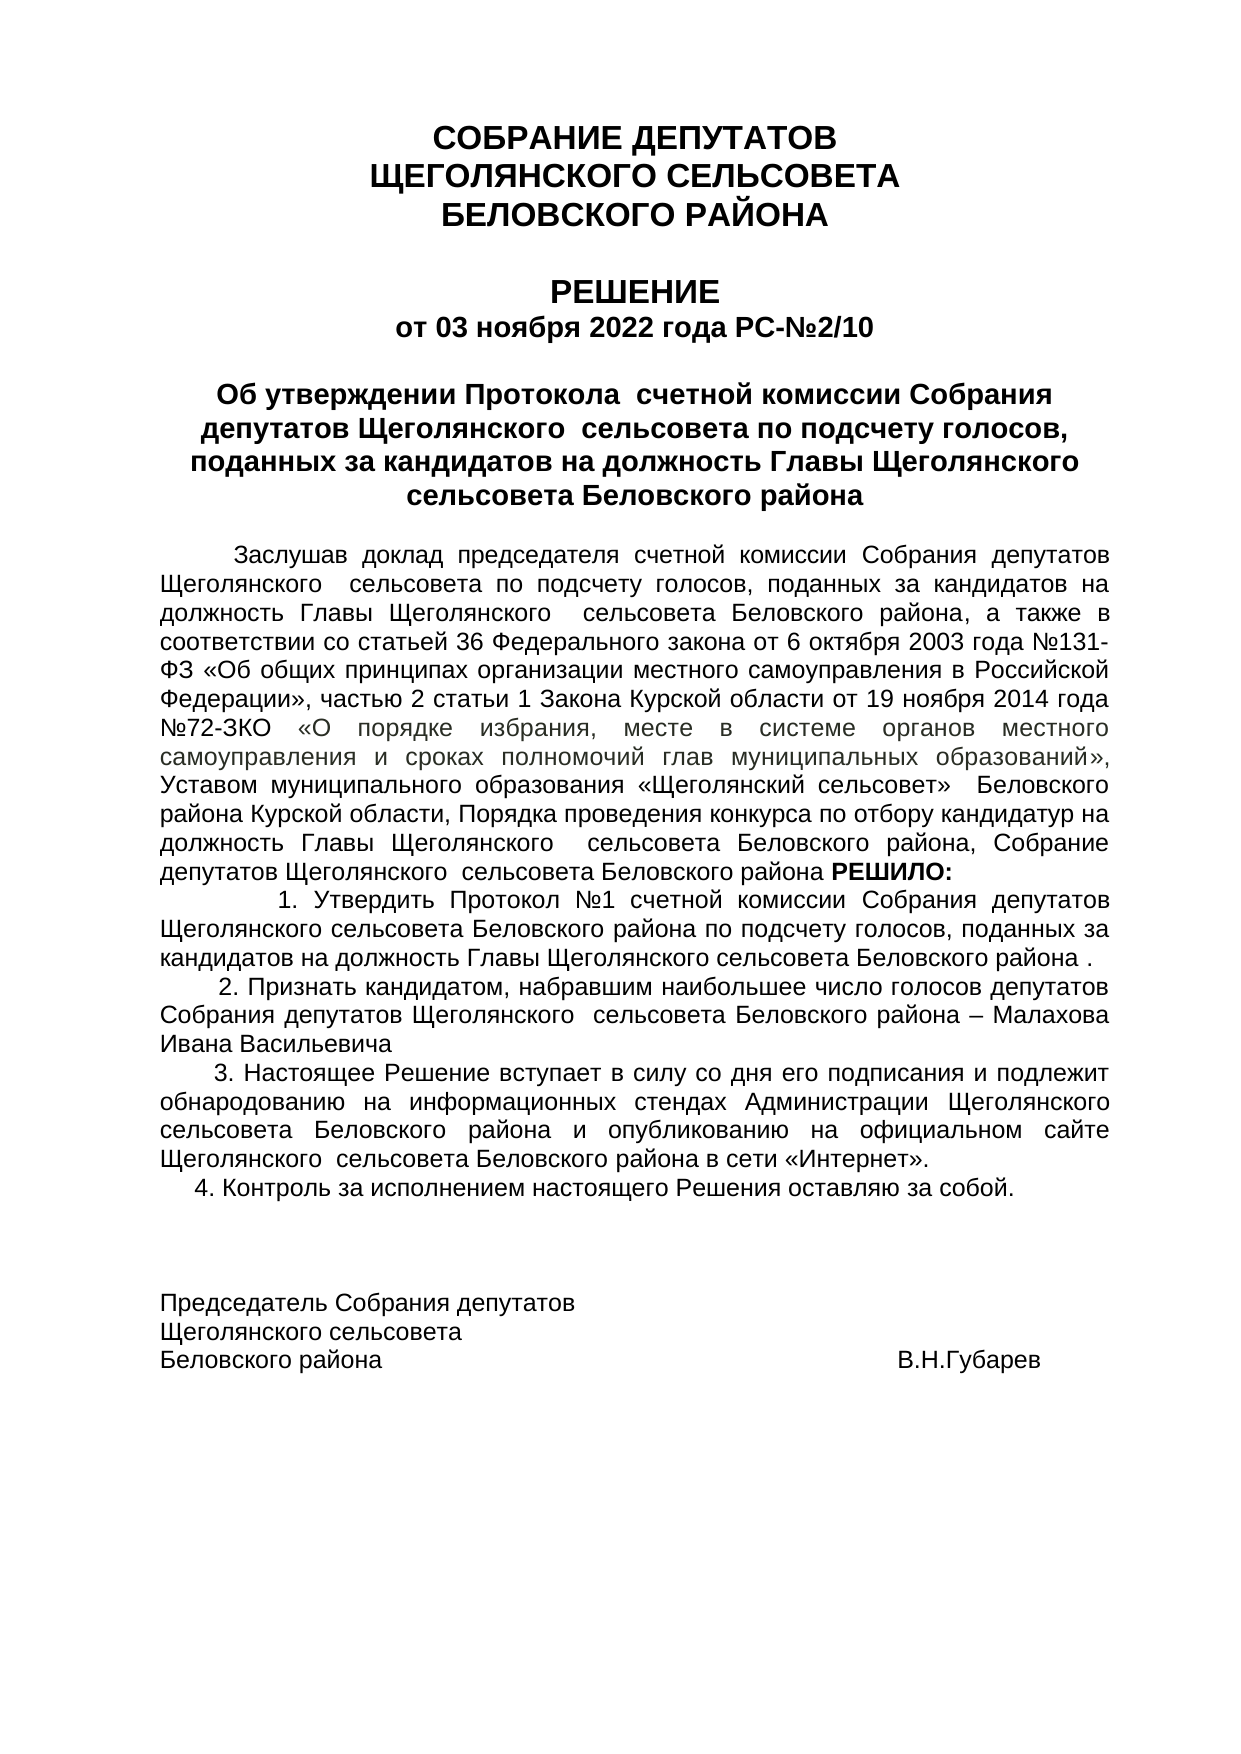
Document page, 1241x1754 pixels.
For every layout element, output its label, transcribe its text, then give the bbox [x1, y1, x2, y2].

text 1. Утвердить Протокол №1 счетной комиссии Собрания депутатов Щеголянского сельсовета Беловского района по подсчету голосов, поданных за кандидатов на должность Главы Щеголянского сельсовета Беловского района . [159, 885, 1110, 972]
list Щеголянского сельсовета [159, 1317, 1110, 1345]
text 3. Настоящее Решение вступает в силу со дня его подписания и подлежит обнародованию на информационных стендах Администрации Щеголянского сельсовета Беловского района и опубликованию на официальном сайте Щеголянского сельсовета Беловского района в сети «Интернет». [159, 1058, 1110, 1173]
text РЕШЕНИЕ [159, 272, 1110, 310]
text 2. Признать кандидатом, набравшим наибольшее число голосов депутатов Собрания депутатов Щеголянского сельсовета Беловского района – Малахова Ивана Васильевича [159, 972, 1110, 1058]
text Об утверждении Протокола счетной комиссии Собрания депутатов Щеголянского сельсовета по подсчету голосов, поданных за кандидатов на должность Главы Щеголянского сельсовета Беловского района [159, 377, 1110, 512]
list Председатель Собрания депутатов [159, 1288, 1110, 1317]
text БЕЛОВСКОГО РАЙОНА [159, 195, 1110, 233]
text СОБРАНИЕ ДЕПУТАТОВ [159, 118, 1110, 157]
text ЩЕГОЛЯНСКОГО СЕЛЬСОВЕТА [159, 157, 1110, 195]
list Беловского района В.Н.Губарев [159, 1345, 1110, 1374]
text Заслушав доклад председателя счетной комиссии Собрания депутатов Щеголянского сельсовета по подсчету голосов, поданных за кандидатов на должность Главы Щеголянского сельсовета Беловского района, а также в соответствии со статьей 36 Федерального закона от 6 октября 2003 года №131-ФЗ «Об общих принципах организации местного самоуправления в Российской Федерации», частью 2 статьи 1 Закона Курской области от 19 ноября 2014 года №72-ЗКО «О порядке избрания, месте в системе органов местного самоуправления и сроках полномочий глав муниципальных образований», Уставом муниципального образования «Щеголянский сельсовет» Беловского района Курской области, Порядка проведения конкурса по отбору кандидатур на должность Главы Щеголянского сельсовета Беловского района, Собрание депутатов Щеголянского сельсовета Беловского района РЕШИЛО: [159, 540, 1110, 885]
text от 03 ноября 2022 года РС-№2/10 [159, 310, 1110, 344]
text 4. Контроль за исполнением настоящего Решения оставляю за собой. [159, 1173, 1110, 1202]
